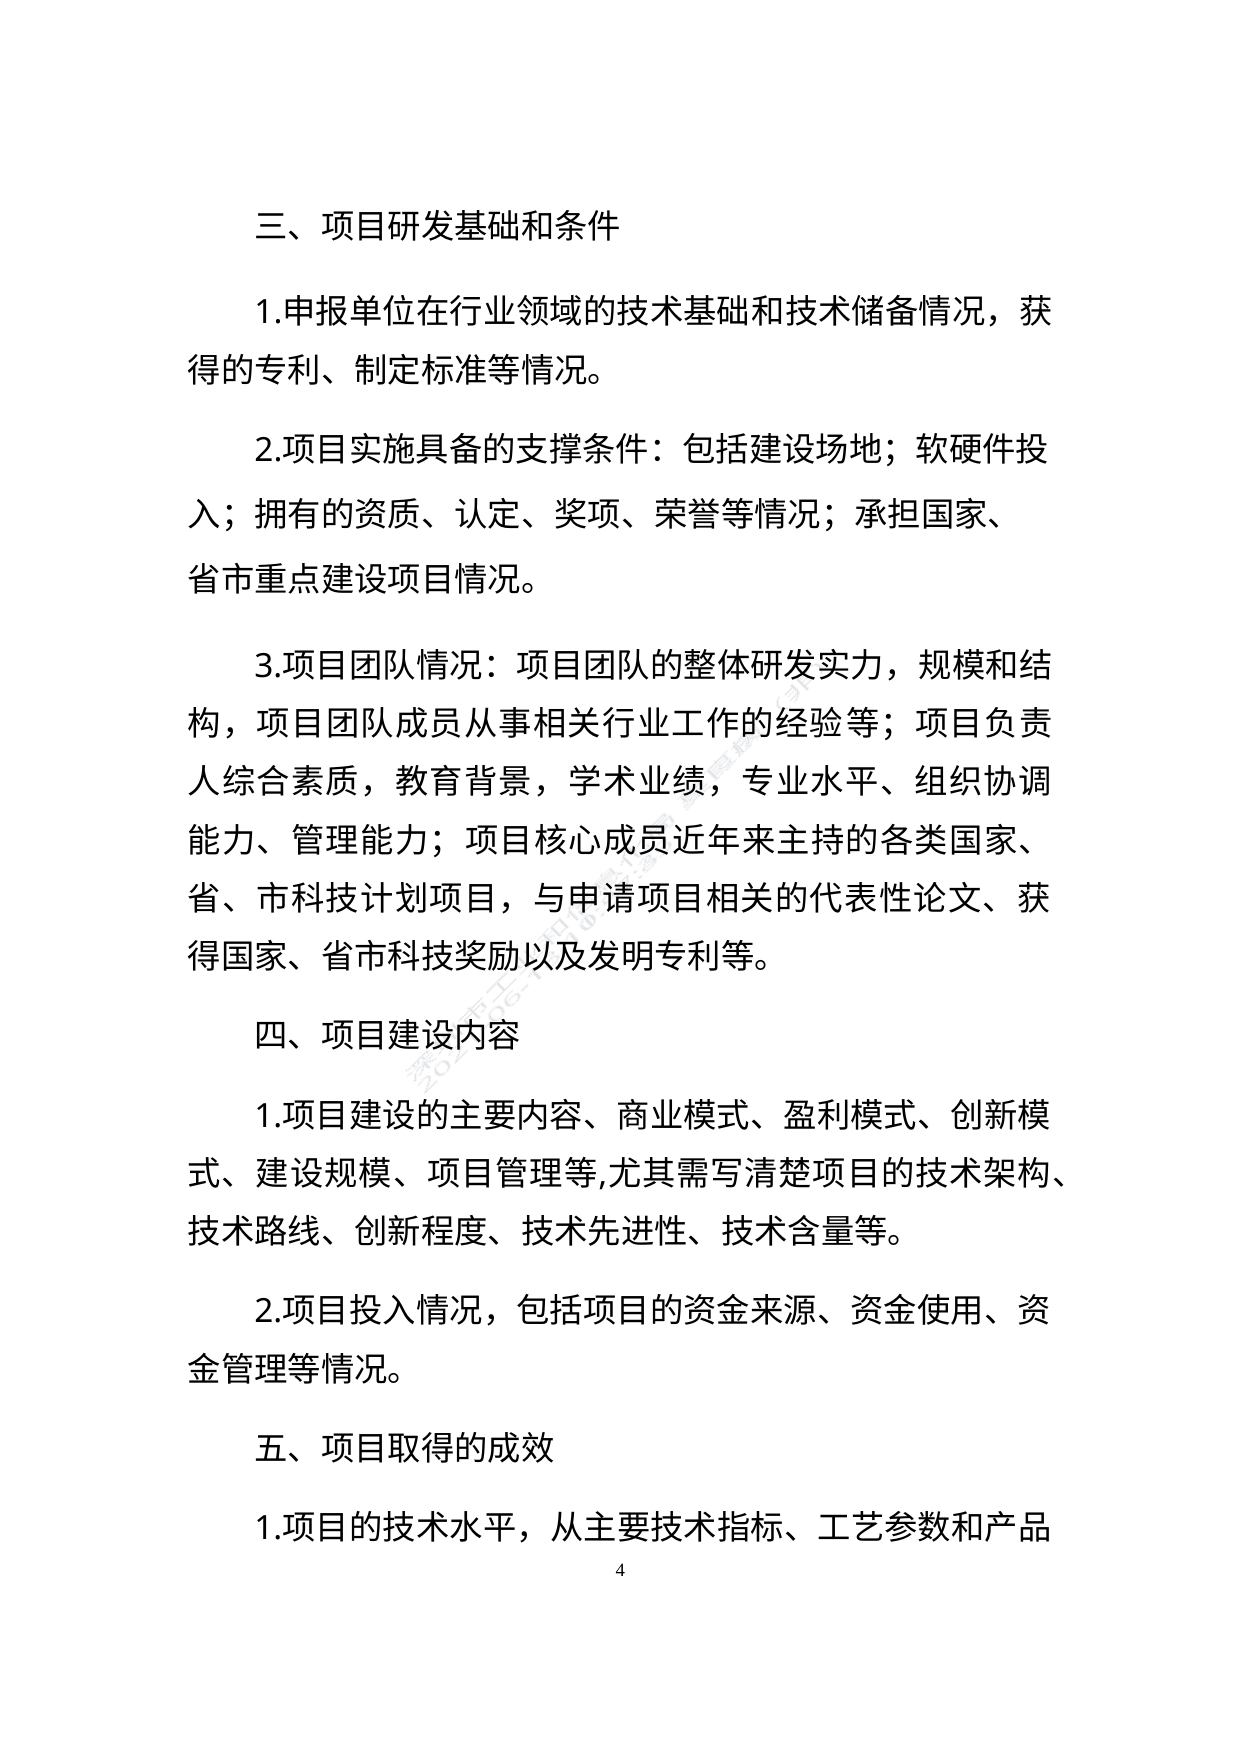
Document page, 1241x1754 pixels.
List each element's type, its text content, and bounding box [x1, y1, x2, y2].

text 2.项目实施具备的支撑条件：包括建设场地；软硬件投入；拥有的资质、认定、奖项、荣誉等情况；承担国家、省市重点建设项目情况。 [187, 414, 1053, 609]
text 四、项目建设内容 [187, 1001, 1053, 1059]
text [187, 1493, 1053, 1551]
text 五、项目取得的成效 [187, 1414, 1053, 1472]
text 三、项目研发基础和条件 [187, 191, 1053, 256]
text 1.申报单位在行业领域的技术基础和技术储备情况，获得的专利、制定标准等情况。 [187, 277, 1053, 394]
text 2.项目投入情况，包括项目的资金来源、资金使用、资金管理等情况。 [187, 1276, 1053, 1393]
text 3.项目团队情况：项目团队的整体研发实力，规模和结构，项目团队成员从事相关行业工作的经验等；项目负责人综合素质，教育背景，学术业绩，专业水平、组织协调能力、管理能力；项目核心成员近年来主持的各类国家、省、市科技计划项目，与申请项目相关的代表性论文、获得国家、省市科技奖励以及发明专利等。 [187, 630, 1053, 980]
text 1.项目建设的主要内容、商业模式、盈利模式、创新模式、建设规模、项目管理等,尤其需写清楚项目的技术架构、技术路线、创新程度、技术先进性、技术含量等。 [187, 1080, 1053, 1255]
